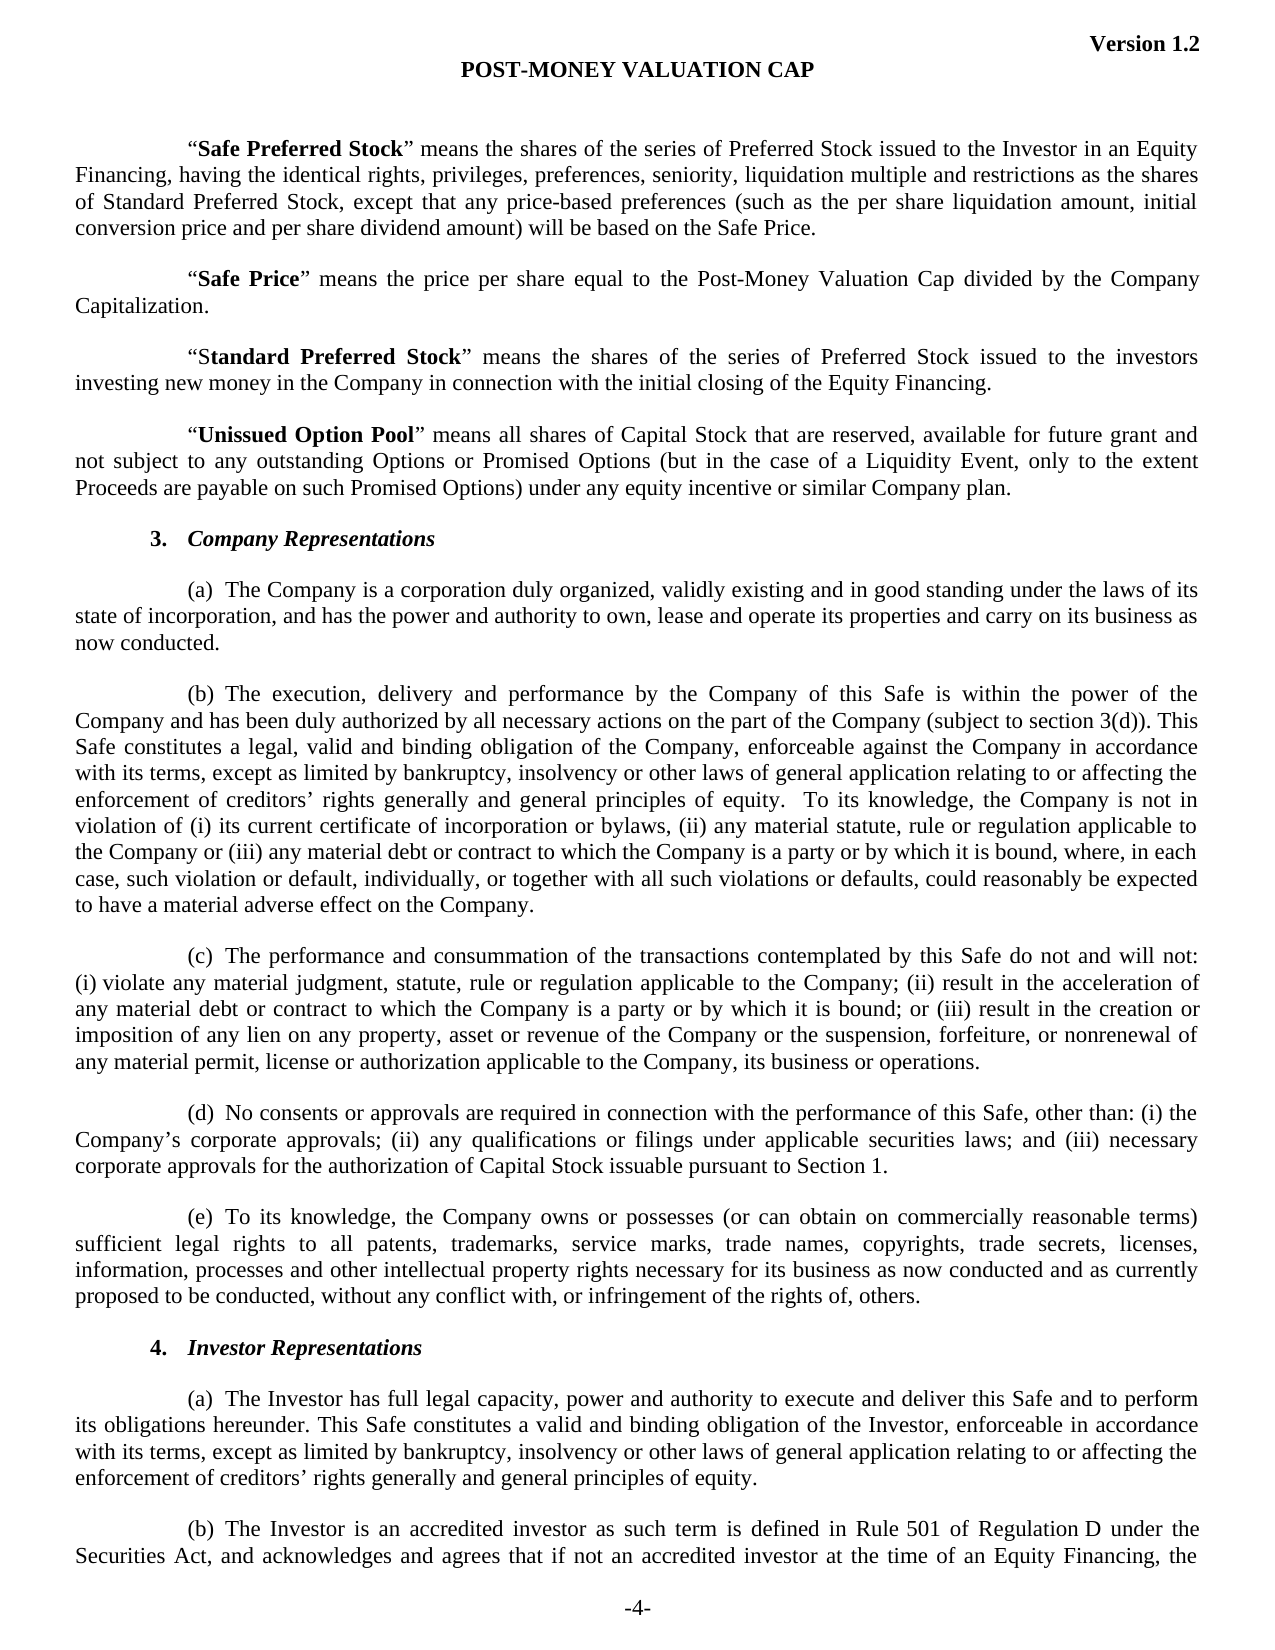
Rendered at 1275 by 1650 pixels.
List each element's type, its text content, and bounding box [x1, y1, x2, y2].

text “Safe Preferred Stock” means the shares of the series of Preferred Stock issued to the Investor in an Equity Financing, having the identical rights, privileges, preferences, seniority, liquidation multiple and restrictions as the shares of Standard Preferred Stock, except that any price-based preferences (such as the per share liquidation amount, initial conversion price and per share dividend amount) will be based on the Safe Price. [75, 135, 1200, 240]
text “Unissued Option Pool” means all shares of Capital Stock that are reserved, available for future grant and not subject to any outstanding Options or Promised Options (but in the case of a Liquidity Event, only to the extent Proceeds are payable on such Promised Options) under any equity incentive or similar Company plan. [75, 421, 1200, 500]
text 4. Investor Representations [75, 1334, 1200, 1360]
text (e) To its knowledge, the Company owns or possesses (or can obtain on commercially reasonable terms) sufficient legal rights to all patents, trademarks, service marks, trade names, copyrights, trade secrets, licenses, information, processes and other intellectual property rights necessary for its business as now conducted and as currently proposed to be conducted, without any conflict with, or infringement of the rights of, others. [75, 1203, 1200, 1309]
text 3. Company Representations [75, 525, 1200, 551]
text “Safe Price” means the price per share equal to the Post-Money Valuation Cap divided by the Company Capitalization. [75, 265, 1200, 318]
text (c) The performance and consummation of the transactions contemplated by this Safe do not and will not: (i) violate any material judgment, statute, rule or regulation applicable to the Company; (ii) result in the acceleration of any material debt or contract to which the Company is a party or by which it is bound; or (iii) result in the creation or imposition of any lien on any property, asset or revenue of the Company or the suspension, forfeiture, or nonrenewal of any material permit, license or authorization applicable to the Company, its business or operations. [75, 942, 1200, 1074]
text “Standard Preferred Stock” means the shares of the series of Preferred Stock issued to the investors investing new money in the Company in connection with the initial closing of the Equity Financing. [75, 343, 1200, 396]
text (d) No consents or approvals are required in connection with the performance of this Safe, other than: (i) the Company’s corporate approvals; (ii) any qualifications or filings under applicable securities laws; and (iii) necessary corporate approvals for the authorization of Capital Stock issuable pursuant to Section 1. [75, 1099, 1200, 1178]
text (b) The execution, delivery and performance by the Company of this Safe is within the power of the Company and has been duly authorized by all necessary actions on the part of the Company (subject to section 3(d)). This Safe constitutes a legal, valid and binding obligation of the Company, enforceable against the Company in accordance with its terms, except as limited by bankruptcy, insolvency or other laws of general application relating to or affecting the enforcement of creditors’ rights generally and general principles of equity. To its knowledge, the Company is not in violation of (i) its current certificate of incorporation or bylaws, (ii) any material statute, rule or regulation applicable to the Company or (iii) any material debt or contract to which the Company is a party or by which it is bound, where, in each case, such violation or default, individually, or together with all such violations or defaults, could reasonably be expected to have a material adverse effect on the Company. [75, 680, 1200, 917]
text (a) The Company is a corporation duly organized, validly existing and in good standing under the laws of its state of incorporation, and has the power and authority to own, lease and operate its properties and carry on its business as now conducted. [75, 576, 1200, 655]
text (a) The Investor has full legal capacity, power and authority to execute and deliver this Safe and to perform its obligations hereunder. This Safe constitutes a valid and binding obligation of the Investor, enforceable in accordance with its terms, except as limited by bankruptcy, insolvency or other laws of general application relating to or affecting the enforcement of creditors’ rights generally and general principles of equity. [75, 1385, 1200, 1491]
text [75, 1516, 1200, 1568]
